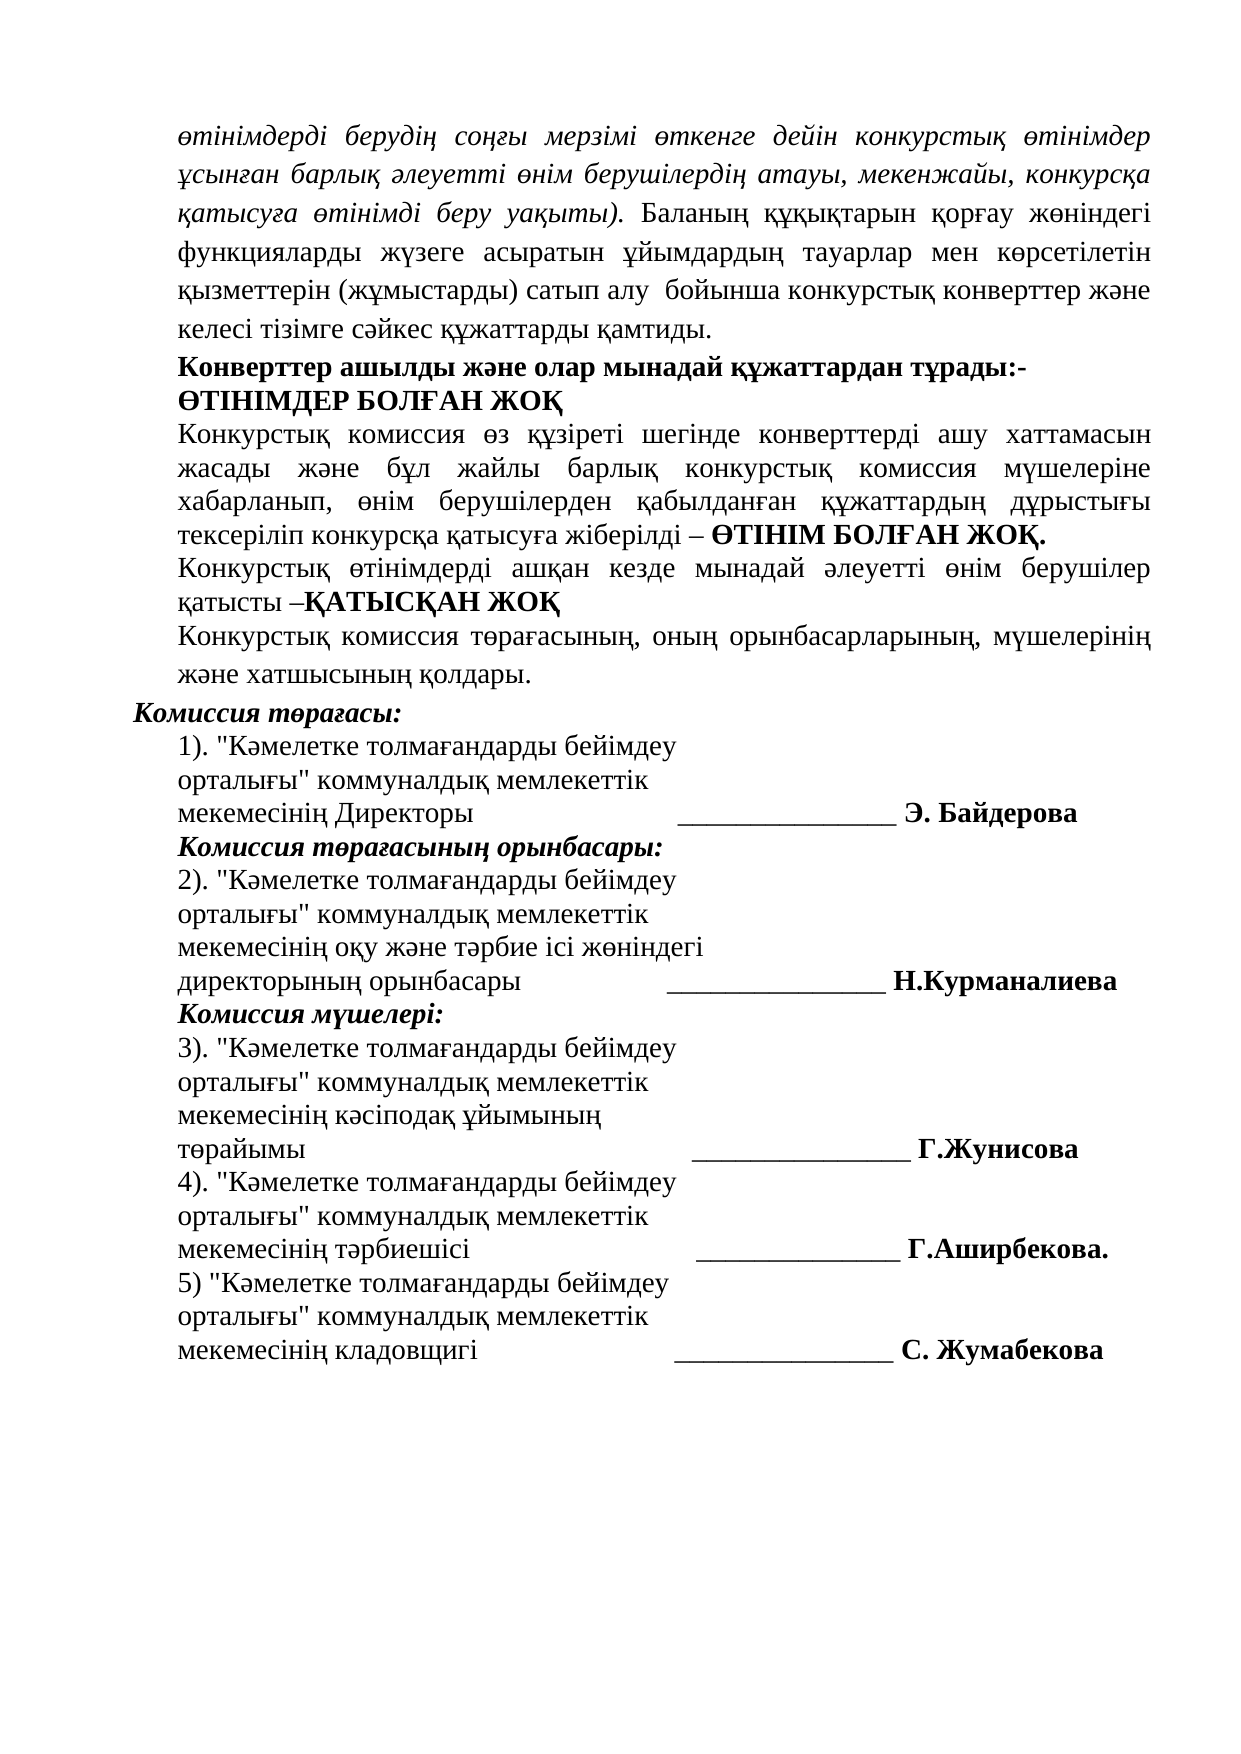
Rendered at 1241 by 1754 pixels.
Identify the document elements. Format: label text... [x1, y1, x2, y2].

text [177, 118, 1152, 344]
text орталығы" коммуналдық мемлекеттік [177, 1298, 1152, 1332]
text 1). "Кәмелетке толмағандарды бейімдеу [177, 728, 1152, 762]
text мекемесінің кәсіподақ ұйымының [177, 1097, 1152, 1131]
text 3). "Кәмелетке толмағандарды бейімдеу [177, 1030, 1152, 1064]
text Комиссия мүшелері: [177, 997, 1152, 1030]
text орталығы" коммуналдық мемлекеттік [177, 896, 1152, 929]
text орталығы" коммуналдық мемлекеттік [177, 1198, 1152, 1231]
text 2). "Кәмелетке толмағандарды бейімдеу [177, 862, 1152, 896]
text 4). "Кәмелетке толмағандарды бейімдеу [177, 1164, 1152, 1198]
text Конкурстық комиссия төрағасының, оның орынбасарларының, мүшелерінің және хатшысының қолдары. [177, 618, 1152, 690]
text Комиссия төрағасы: [133, 695, 1152, 728]
text Конверттер ашылды және олар мынадай құжаттардан тұрады:- ӨТІНІМДЕР БОЛҒАН ЖОҚ [177, 349, 1152, 416]
text директорының орынбасары _______________ Н.Курманалиева [177, 963, 1152, 997]
text 5) "Кәмелетке толмағандарды бейімдеу [177, 1265, 1152, 1298]
text Комиссия төрағасының орынбасары: [177, 829, 1152, 862]
text төрайымы _______________ Г.Жунисова [177, 1131, 1152, 1164]
text мекемесінің тәрбиешісі ______________ Г.Аширбекова. [177, 1231, 1152, 1265]
text мекемесінің кладовщигі _______________ С. Жумабекова [177, 1332, 1152, 1366]
text орталығы" коммуналдық мемлекеттік [177, 762, 1152, 795]
text орталығы" коммуналдық мемлекеттік [177, 1064, 1152, 1097]
text мекемесінің Директоры _______________ Э. Байдерова [177, 795, 1152, 829]
text мекемесінің оқу және тәрбие ісі жөніндегі [177, 929, 1152, 963]
text Конкурстық өтінімдерді ашқан кезде мынадай әлеуетті өнім берушілер қатысты –ҚАТЫСҚАН ЖОҚ [177, 551, 1152, 618]
text Конкурстық комиссия өз құзіреті шегінде конверттерді ашу хаттамасын жасады және бұл жайлы барлық конкурстық комиссия мүшелеріне хабарланып, өнім берушілерден қабылданған құжаттардың дұрыстығы тексеріліп конкурсқа қатысуға жіберілді – ӨТІНІМ БОЛҒАН ЖОҚ. [177, 416, 1152, 551]
